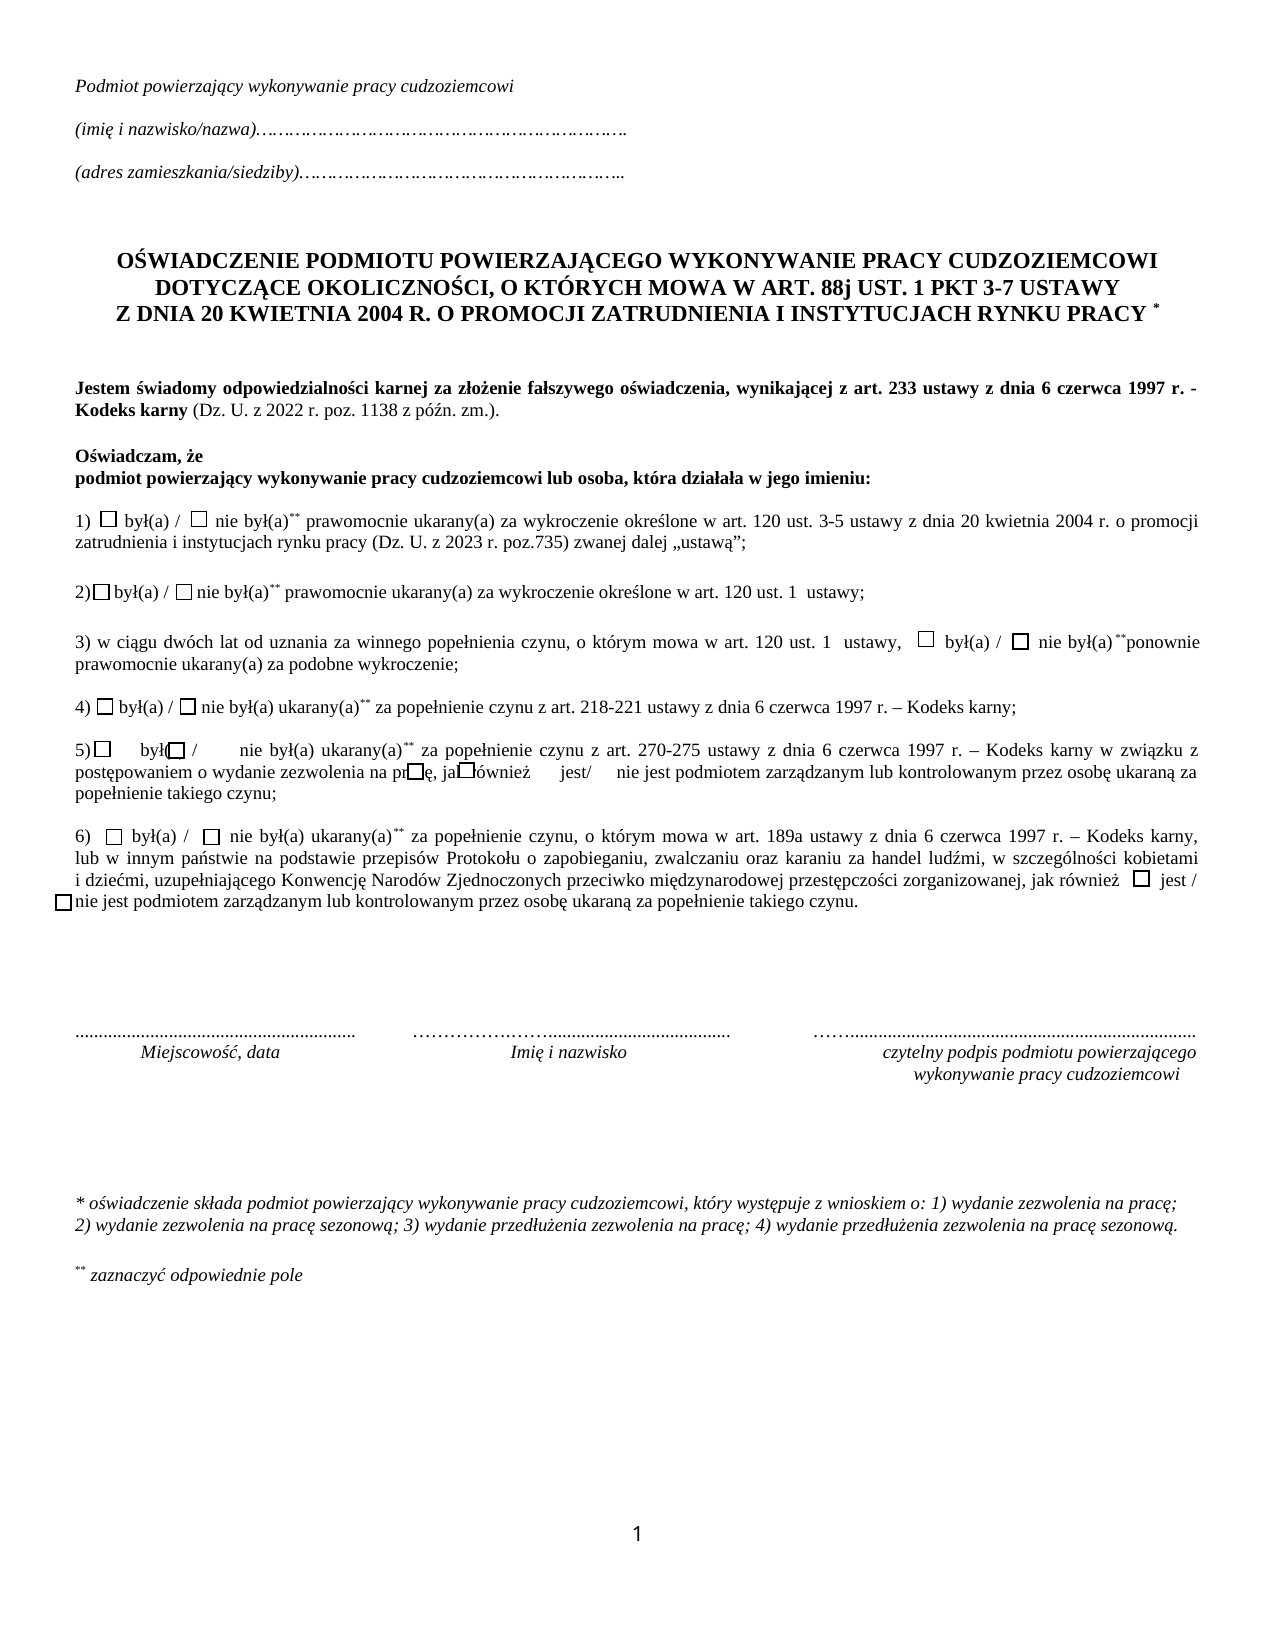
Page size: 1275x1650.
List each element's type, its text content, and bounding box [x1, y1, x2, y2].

text Jestem świadomy odpowiedzialności karnej za złożenie fałszywego oświadczenia, wynikającej z art. 233 ustawy z dnia 6 czerwca 1997 r. - Kodeks karny (Dz. U. z 2022 r. poz. 1138 z późn. zm.). [75, 377, 1200, 420]
text podmiot powierzający wykonywanie pracy cudzoziemcowi lub osoba, która działała w jego imieniu: [75, 467, 1200, 488]
text 3) w ciągu dwóch lat od uznania za winnego popełnienia czynu, o którym mowa w art. 120 ust. 1 ustawy, był(a) / nie był(a)**ponownie prawomocnie ukarany(a) za podobne wykroczenie; [75, 631, 1200, 674]
text ............................................................ …………….……....................................... …….......................................................................... [75, 1019, 1200, 1041]
text * oświadczenie składa podmiot powierzający wykonywanie pracy cudzoziemcowi, który występuje z wnioskiem o: 1) wydanie zezwolenia na pracę; 2) wydanie zezwolenia na pracę sezonową; 3) wydanie przedłużenia zezwolenia na pracę; 4) wydanie przedłużenia zezwolenia na pracę sezonową. [75, 1192, 1200, 1235]
text (imię i nazwisko/nazwa)…………………………………………………………. [75, 118, 1200, 140]
text ** zaznaczyć odpowiednie pole [75, 1263, 1200, 1285]
text OŚWIADCZENIE PODMIOTU POWIERZAJĄCEGO WYKONYWANIE PRACY CUDZOZIEMCOWI [75, 247, 1200, 274]
text 6) był(a) / nie był(a) ukarany(a)** za popełnienie czynu, o którym mowa w art. 189a ustawy z dnia 6 czerwca 1997 r. – Kodeks karny, lub w innym państwie na podstawie przepisów Protokołu o zapobieganiu, zwalczaniu oraz karaniu za handel ludźmi, w szczególności kobietami i dziećmi, uzupełniającego Konwencję Narodów Zjednoczonych przeciwko międzynarodowej przestępczości zorganizowanej, jak również jest / nie jest podmiotem zarządzanym lub kontrolowanym przez osobę ukaraną za popełnienie takiego czynu. [75, 825, 1200, 912]
text Oświadczam, że [75, 445, 1200, 467]
text 2) był(a) / nie był(a)** prawomocnie ukarany(a) za wykroczenie określone w art. 120 ust. 1 ustawy; [75, 581, 1200, 603]
text 5) był(a) / nie był(a) ukarany(a)** za popełnienie czynu z art. 270-275 ustawy z dnia 6 czerwca 1997 r. – Kodeks karny w związku z postępowaniem o wydanie zezwolenia na pracę, jak również jest/ nie jest podmiotem zarządzanym lub kontrolowanym przez osobę ukaraną za popełnienie takiego czynu; [75, 739, 1200, 804]
text wykonywanie pracy cudzoziemcowi [600, 1063, 1200, 1084]
text (adres zamieszkania/siedziby)………………………………………………….. [75, 161, 1200, 183]
text 4) był(a) / nie był(a) ukarany(a)** za popełnienie czynu z art. 218-221 ustawy z dnia 6 czerwca 1997 r. – Kodeks karny; [75, 696, 1200, 718]
text Miejscowość, data Imię i nazwisko czytelny podpis podmiotu powierzającego [75, 1041, 1200, 1063]
text DOTYCZĄCE OKOLICZNOŚCI, O KTÓRYCH MOWA W ART. 88j UST. 1 PKT 3-7 USTAWY Z DNIA 20 KWIETNIA 2004 R. O PROMOCJI ZATRUDNIENIA I INSTYTUCJACH RYNKU PRACY * [75, 274, 1200, 327]
text 1) był(a) / nie był(a)** prawomocnie ukarany(a) za wykroczenie określone w art. 120 ust. 3-5 ustawy z dnia 20 kwietnia 2004 r. o promocji zatrudnienia i instytucjach rynku pracy (Dz. U. z 2023 r. poz.735) zwanej dalej „ustawą”; [75, 510, 1200, 553]
text Podmiot powierzający wykonywanie pracy cudzoziemcowi [75, 75, 1200, 97]
